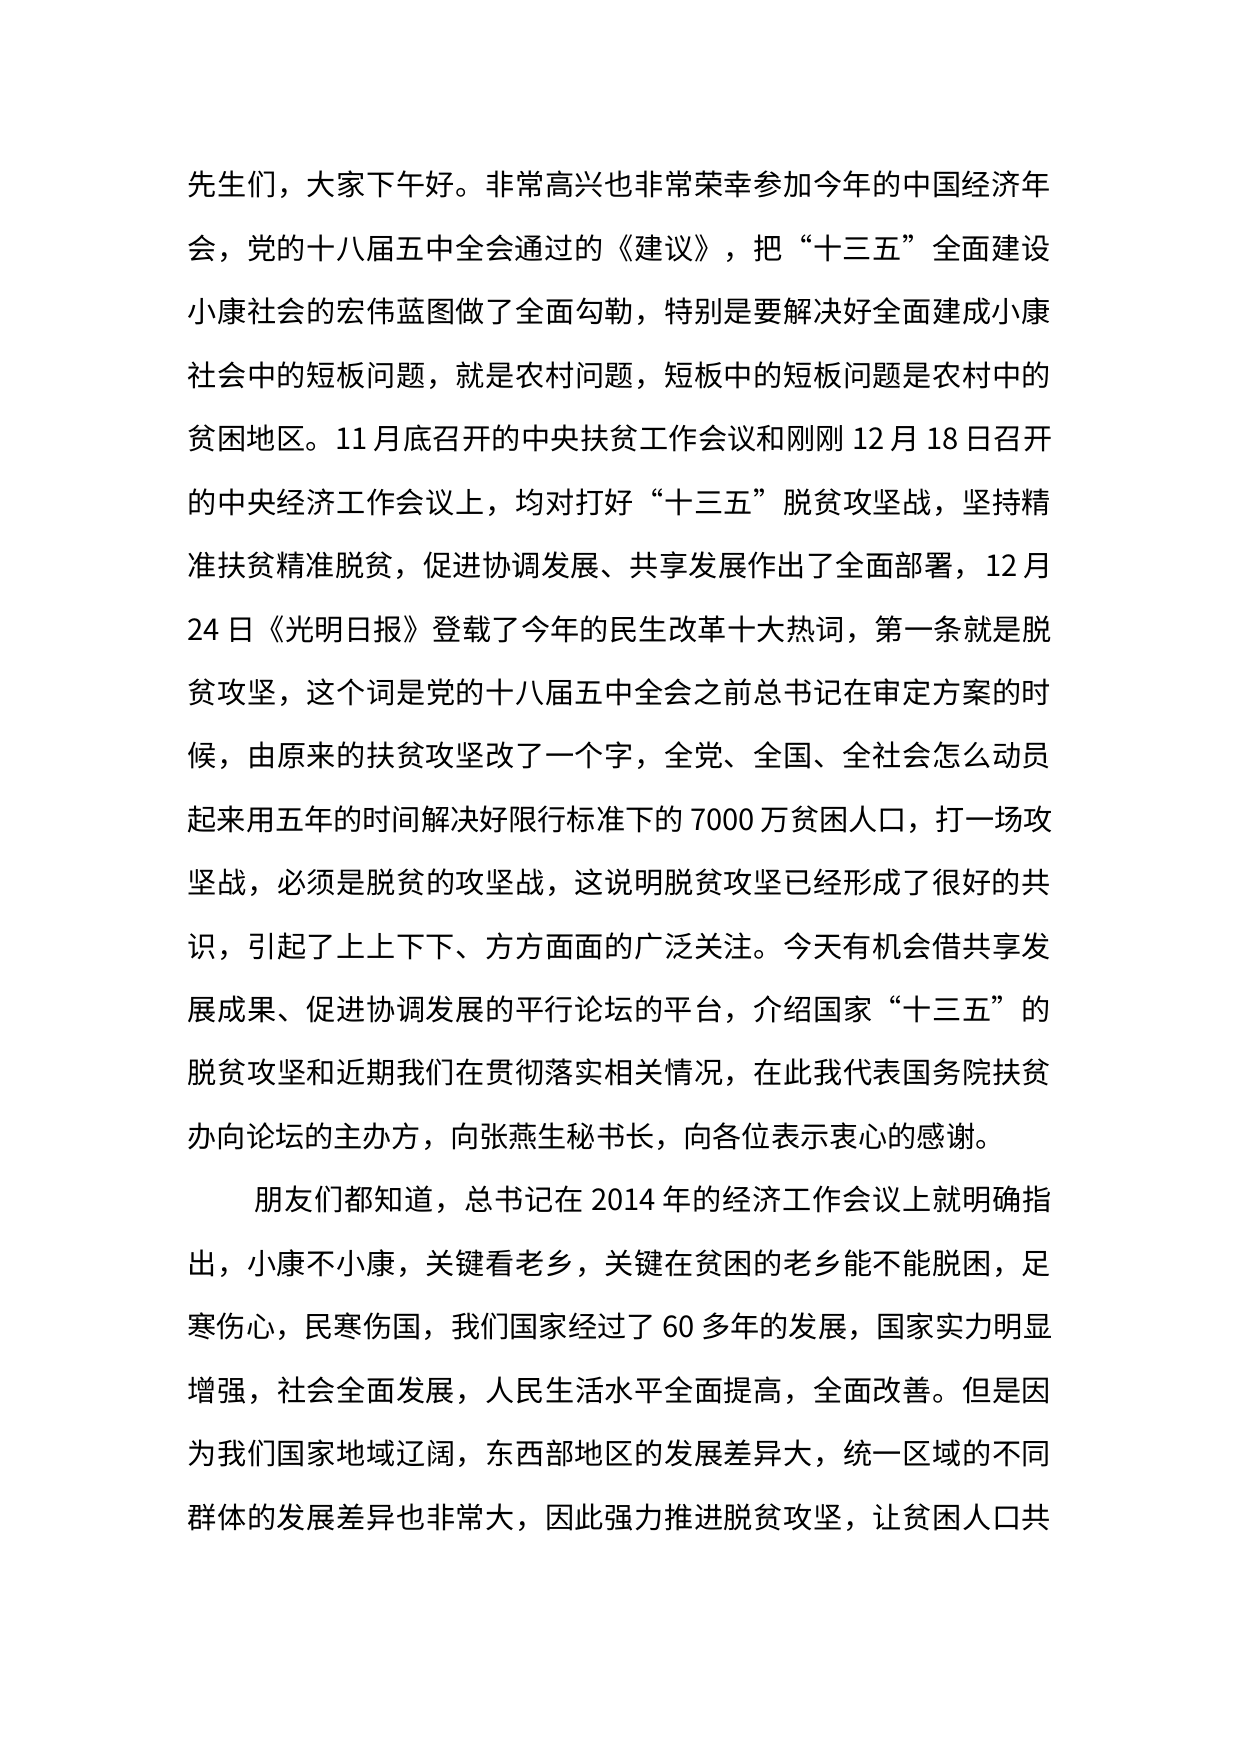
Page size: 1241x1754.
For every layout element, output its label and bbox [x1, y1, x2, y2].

text [187, 162, 1053, 1156]
text [187, 1177, 1053, 1536]
